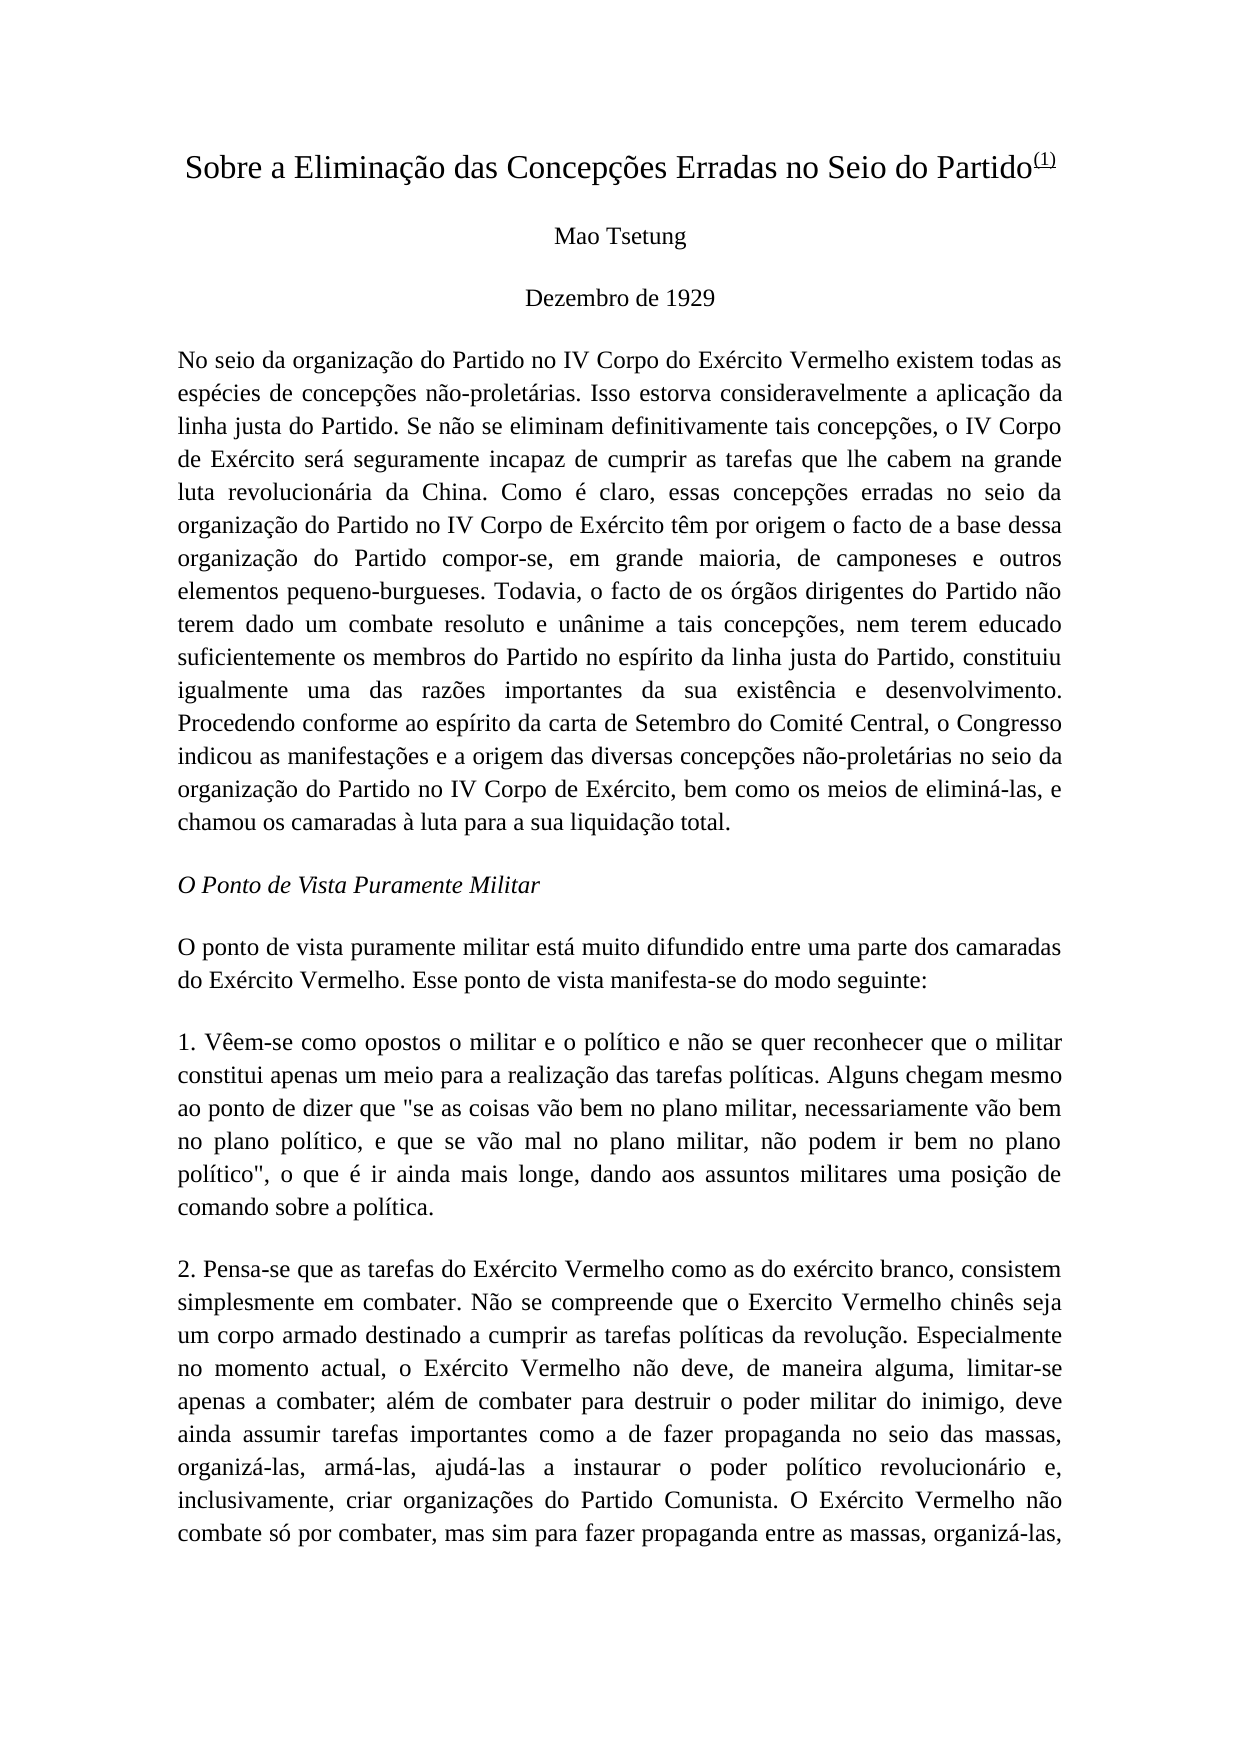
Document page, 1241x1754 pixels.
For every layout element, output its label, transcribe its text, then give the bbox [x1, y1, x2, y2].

subtitle Mao Tsetung [177, 221, 1063, 249]
subtitle Dezembro de 1929 [177, 283, 1063, 312]
text 1. Vêem-se como opostos o militar e o político e não se quer reconhecer que o militar constitui apenas um meio para a realização das tarefas políticas. Alguns chegam mesmo ao ponto de dizer que "se as coisas vão bem no plano militar, necessariamente vão bem no plano político, e que se vão mal no plano militar, não podem ir bem no plano político", o que é ir ainda mais longe, dando aos assuntos militares uma posição de comando sobre a política. [177, 1027, 1063, 1221]
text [177, 1254, 1063, 1547]
text No seio da organização do Partido no IV Corpo do Exército Vermelho existem todas as espécies de concepções não-proletárias. Isso estorva consideravelmente a aplicação da linha justa do Partido. Se não se eliminam definitivamente tais concepções, o IV Corpo de Exército será seguramente incapaz de cumprir as tarefas que lhe cabem na grande luta revolucionária da China. Como é claro, essas concepções erradas no seio da organização do Partido no IV Corpo de Exército têm por origem o facto de a base dessa organização do Partido compor-se, em grande maioria, de camponeses e outros elementos pequeno-burgueses. Todavia, o facto de os órgãos dirigentes do Partido não terem dado um combate resoluto e unânime a tais concepções, nem terem educado suficientemente os membros do Partido no espírito da linha justa do Partido, constituiu igualmente uma das razões importantes da sua existência e desenvolvimento. Procedendo conforme ao espírito da carta de Setembro do Comité Central, o Congresso indicou as manifestações e a origem das diversas concepções não-proletárias no seio da organização do Partido no IV Corpo de Exército, bem como os meios de eliminá-las, e chamou os camaradas à luta para a sua liquidação total. [177, 345, 1063, 836]
subtitle Sobre a Eliminação das Concepções Erradas no Seio do Partido(1) [177, 148, 1063, 186]
text O ponto de vista puramente militar está muito difundido entre uma parte dos camaradas do Exército Vermelho. Esse ponto de vista manifesta-se do modo seguinte: [177, 932, 1063, 994]
subtitle O Ponto de Vista Puramente Militar [177, 870, 1063, 898]
